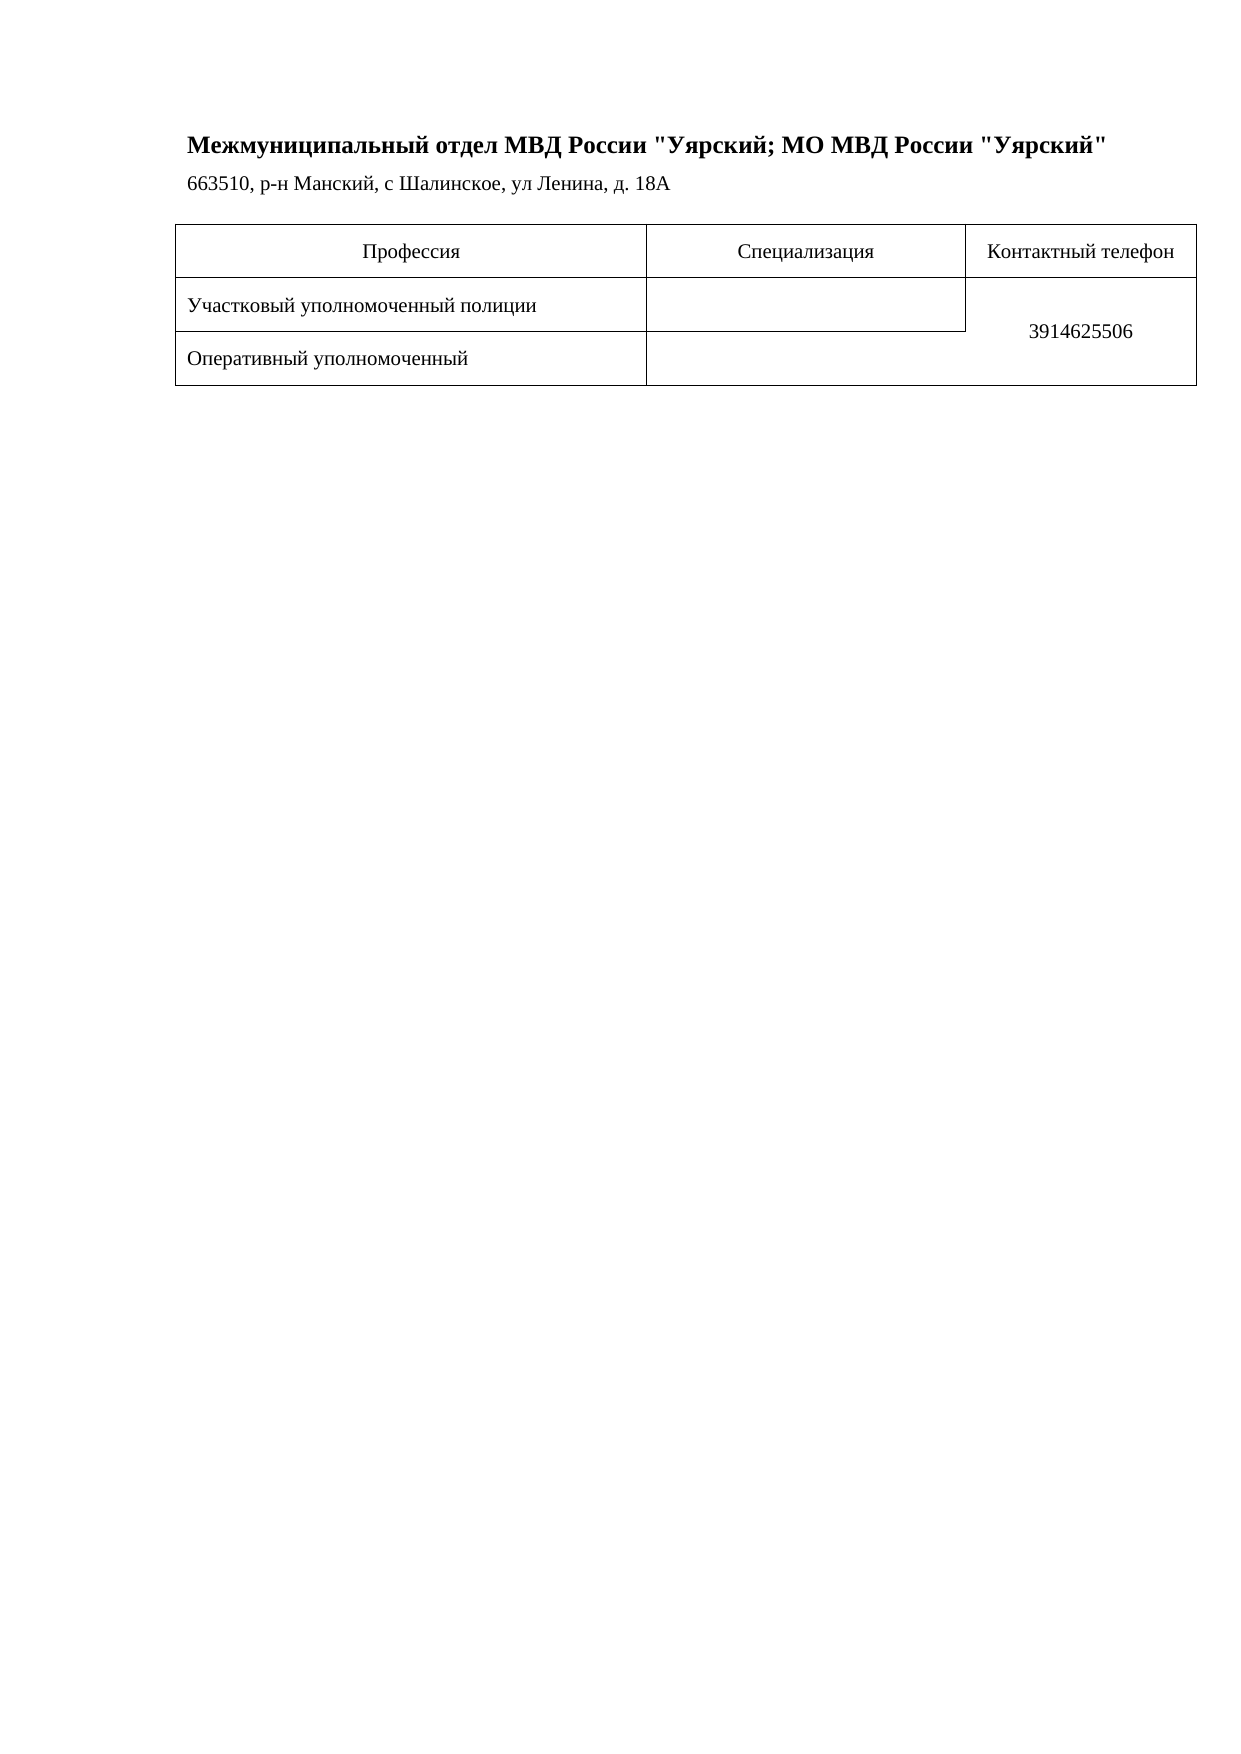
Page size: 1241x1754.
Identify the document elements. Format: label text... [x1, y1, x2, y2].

table_cell 3914625506 [965, 278, 1196, 385]
table_cell Оперативный уполномоченный [176, 332, 646, 385]
table_cell Межмуниципальный отдел МВД России "Уярский; МО МВД России "Уярский" [176, 118, 1196, 171]
table_cell Специализация [647, 225, 965, 277]
table_cell Участковый уполномоченный полиции [176, 278, 646, 331]
table_cell 663510, р-н Манский, с Шалинское, ул Ленина, д. 18А [176, 171, 1196, 223]
table_cell Контактный телефон [966, 225, 1196, 277]
table_cell [647, 278, 965, 331]
table_cell [647, 332, 965, 385]
table_cell Профессия [176, 225, 646, 277]
